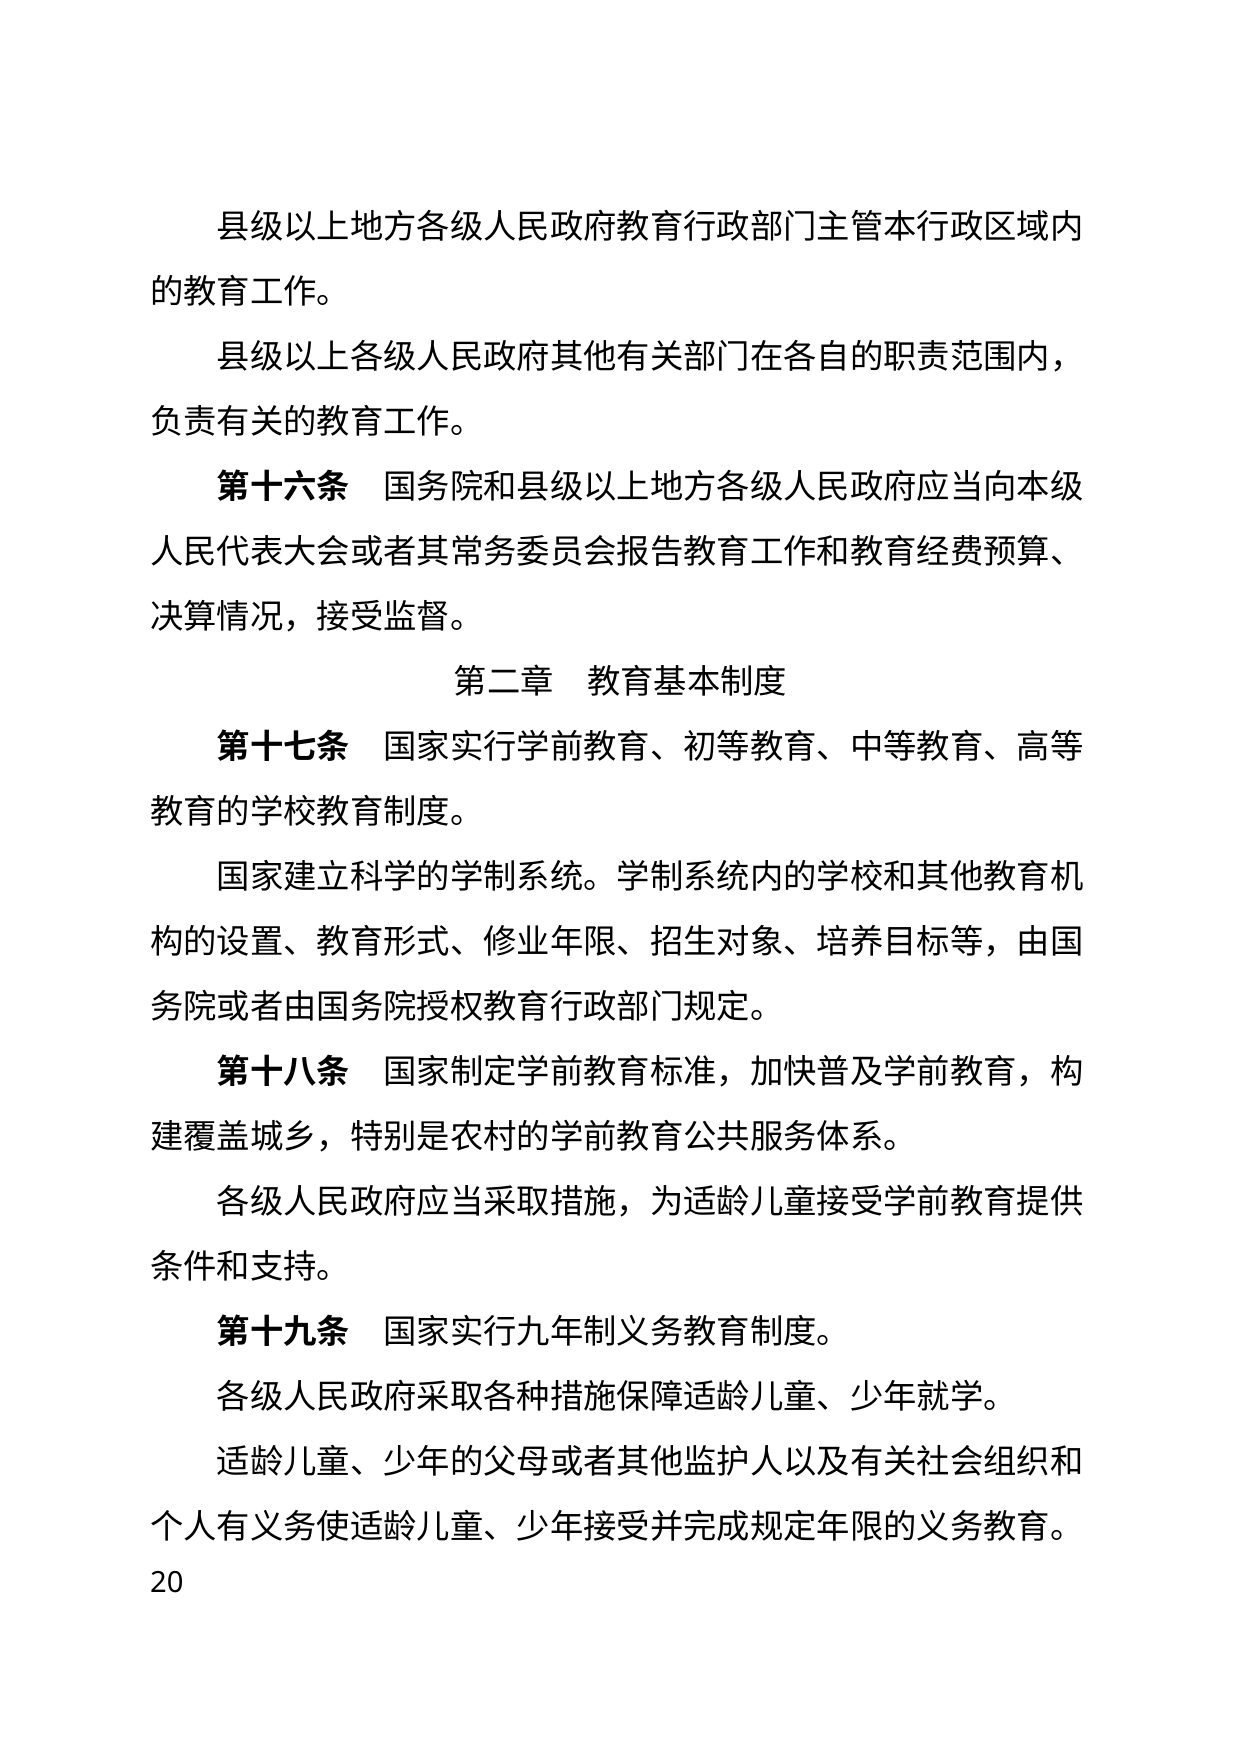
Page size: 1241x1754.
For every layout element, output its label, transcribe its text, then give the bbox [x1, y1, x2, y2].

text 适龄儿童、少年的父母或者其他监护人以及有关社会组织和个人有义务使适龄儿童、少年接受并完成规定年限的义务教育。 [150, 1427, 1090, 1557]
text 县级以上地方各级人民政府教育行政部门主管本行政区域内的教育工作。 [150, 192, 1090, 322]
text 第十八条 国家制定学前教育标准，加快普及学前教育，构建覆盖城乡，特别是农村的学前教育公共服务体系。 [150, 1037, 1090, 1167]
text 各级人民政府应当采取措施，为适龄儿童接受学前教育提供条件和支持。 [150, 1167, 1090, 1297]
text 第二章 教育基本制度 [150, 647, 1090, 712]
text 国家建立科学的学制系统。学制系统内的学校和其他教育机构的设置、教育形式、修业年限、招生对象、培养目标等，由国务院或者由国务院授权教育行政部门规定。 [150, 842, 1090, 1037]
text 第十六条 国务院和县级以上地方各级人民政府应当向本级人民代表大会或者其常务委员会报告教育工作和教育经费预算、决算情况，接受监督。 [150, 452, 1090, 647]
text 第十九条 国家实行九年制义务教育制度。 [150, 1297, 1090, 1362]
text 县级以上各级人民政府其他有关部门在各自的职责范围内，负责有关的教育工作。 [150, 322, 1090, 452]
text 第十七条 国家实行学前教育、初等教育、中等教育、高等教育的学校教育制度。 [150, 712, 1090, 842]
text 各级人民政府采取各种措施保障适龄儿童、少年就学。 [150, 1362, 1090, 1427]
